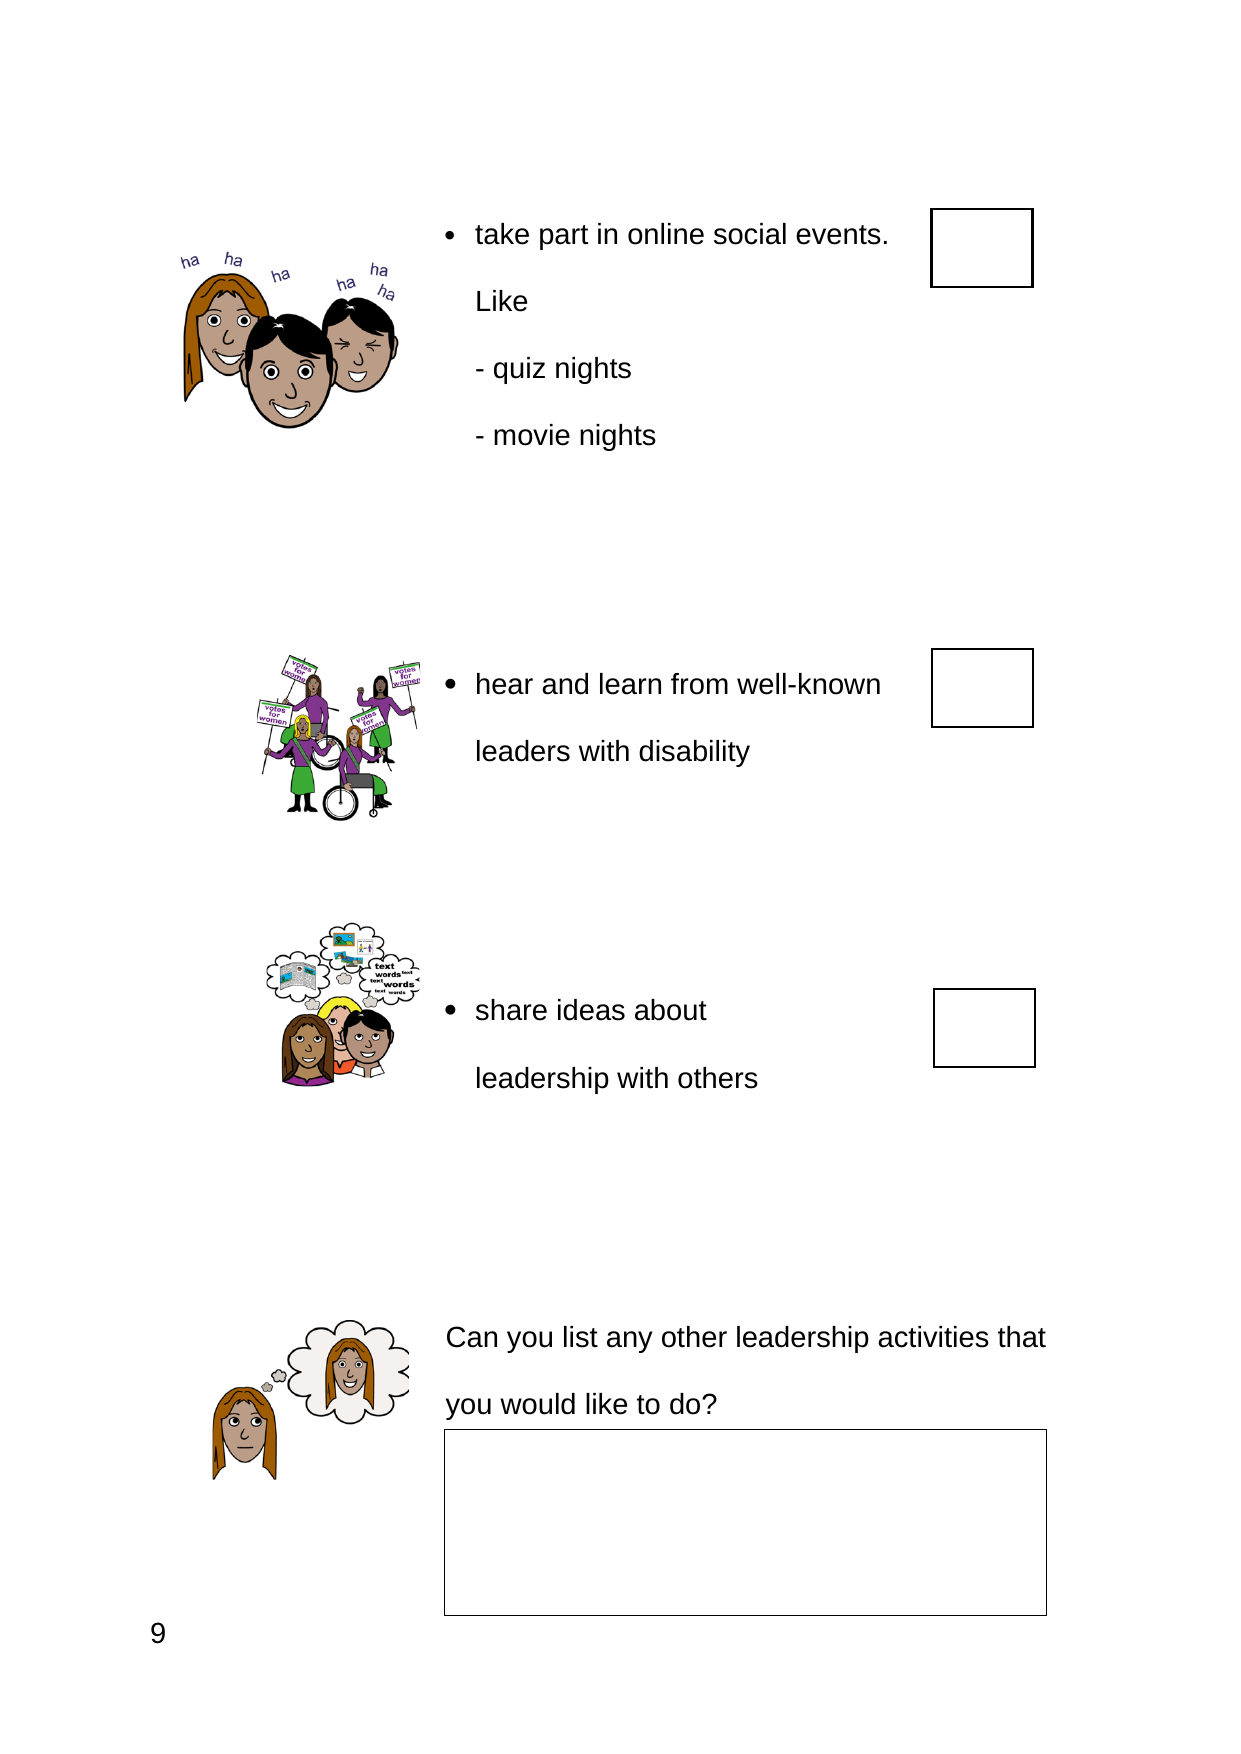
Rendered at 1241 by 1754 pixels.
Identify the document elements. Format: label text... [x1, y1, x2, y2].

list take part in online social events. Like - quiz nights - movie nights [445, 217, 1090, 452]
picture [177, 249, 400, 429]
list hear and learn from well-known leaders with disability [445, 667, 1090, 768]
list share ideas about leadership with others [445, 993, 1090, 1094]
text Can you list any other leadership activities that you would like to do? [445, 1320, 1090, 1421]
picture [211, 1320, 409, 1478]
picture [255, 655, 420, 820]
picture [265, 922, 420, 1086]
